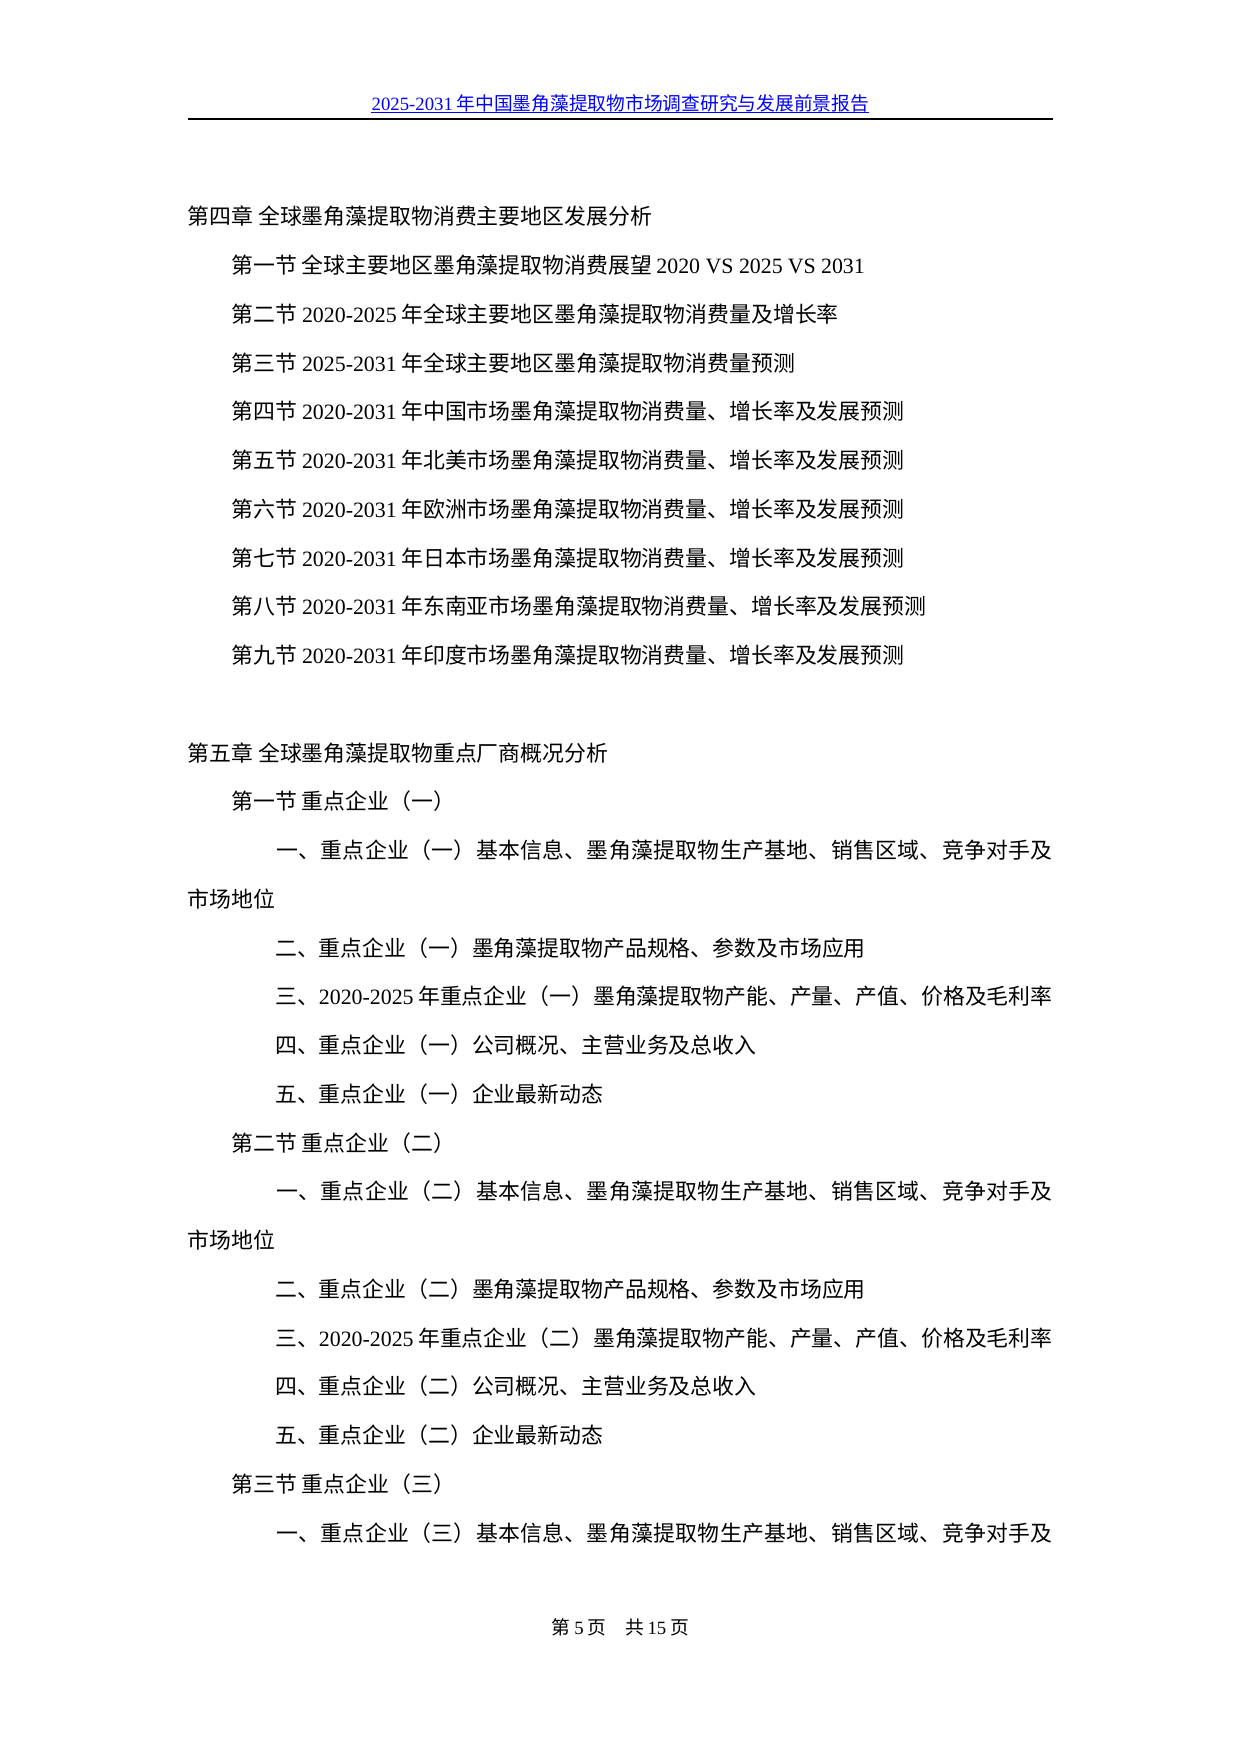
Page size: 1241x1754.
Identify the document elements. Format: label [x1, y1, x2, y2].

text [187, 150, 1053, 1548]
